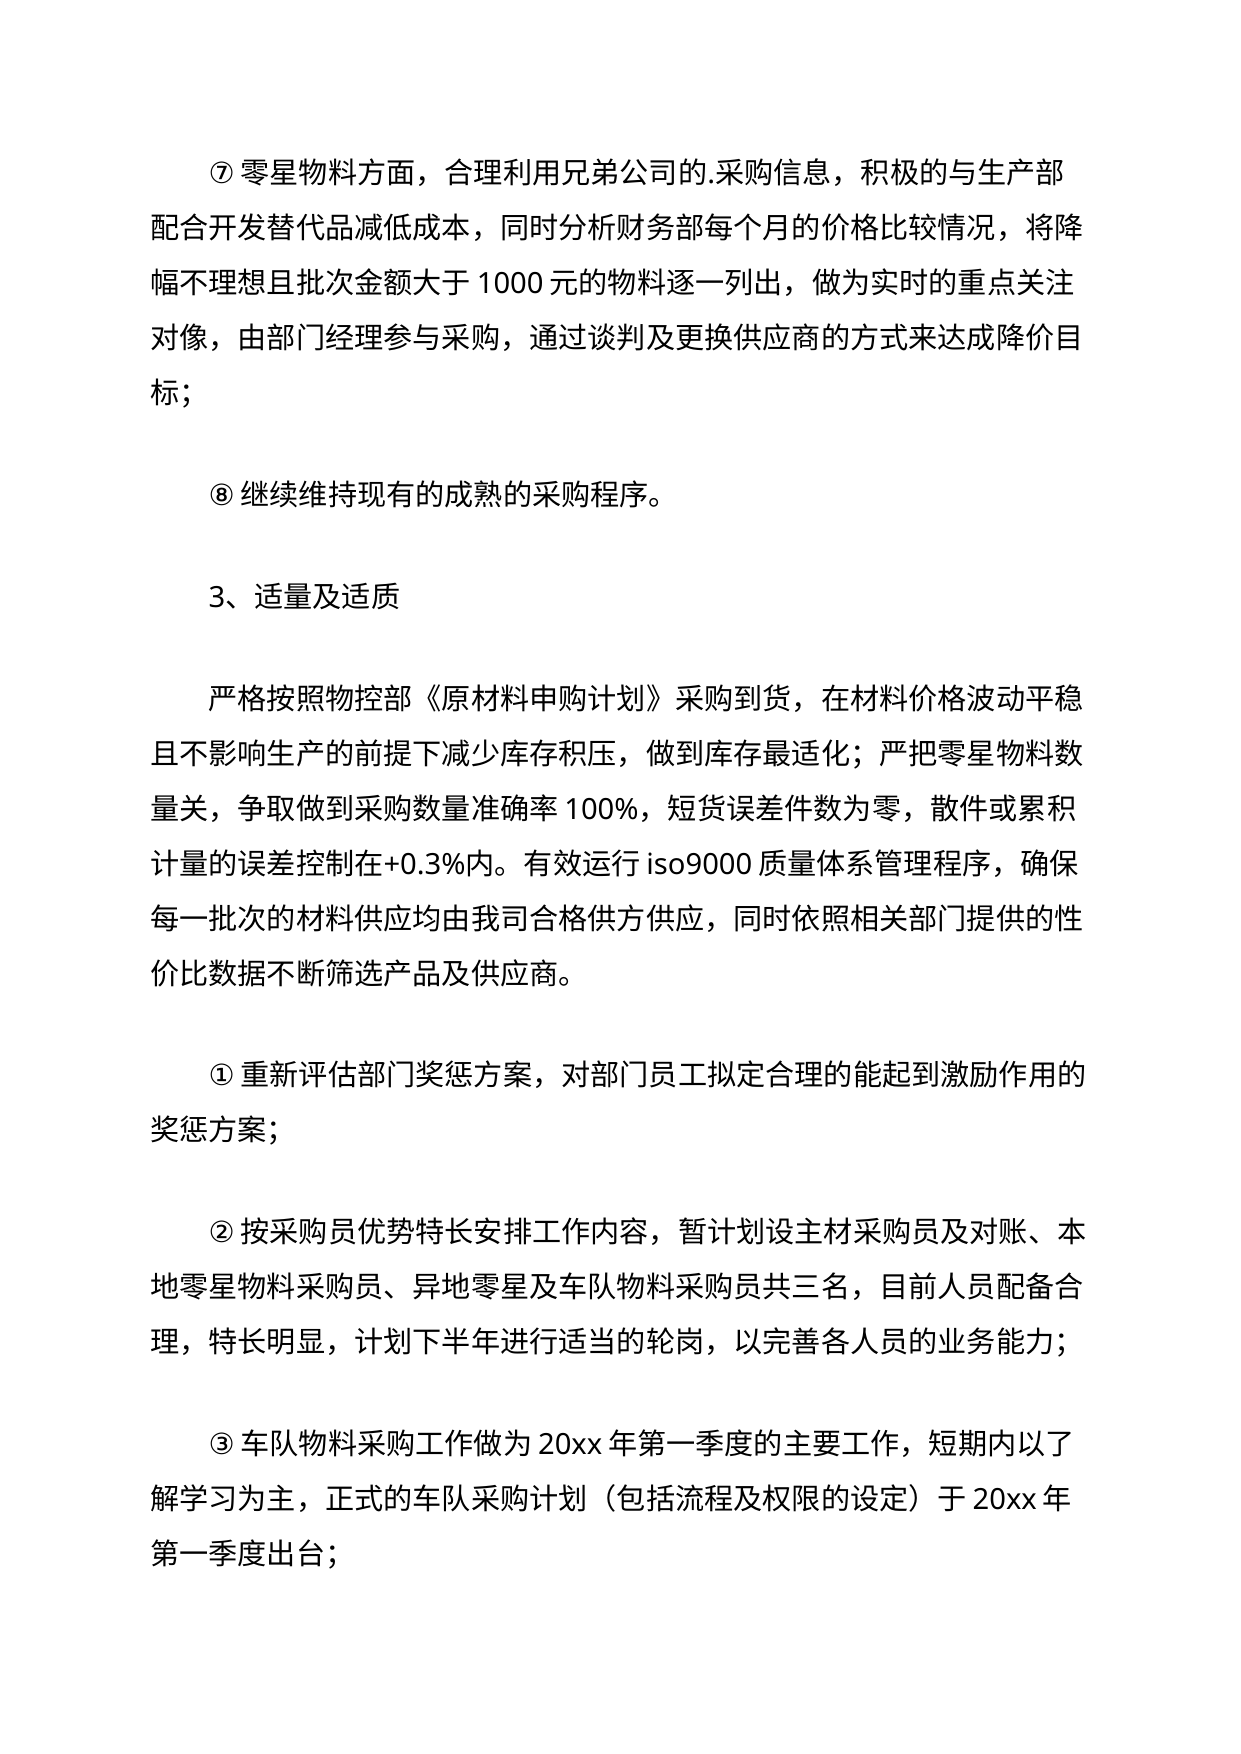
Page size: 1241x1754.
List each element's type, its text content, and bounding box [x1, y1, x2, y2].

text 3、适量及适质 [150, 573, 1090, 616]
text ②按采购员优势特长安排工作内容，暂计划设主材采购员及对账、本地零星物料采购员、异地零星及车队物料采购员共三名，目前人员配备合理，特长明显，计划下半年进行适当的轮岗，以完善各人员的业务能力； [150, 1209, 1090, 1361]
text ③车队物料采购工作做为20xx年第一季度的主要工作，短期内以了解学习为主，正式的车队采购计划（包括流程及权限的设定）于20xx年第一季度出台； [150, 1420, 1090, 1573]
text 严格按照物控部《原材料申购计划》采购到货，在材料价格波动平稳且不影响生产的前提下减少库存积压，做到库存最适化；严把零星物料数量关，争取做到采购数量准确率100%，短货误差件数为零，散件或累积计量的误差控制在+0.3%内。有效运行iso9000质量体系管理程序，确保每一批次的材料供应均由我司合格供方供应，同时依照相关部门提供的性价比数据不断筛选产品及供应商。 [150, 676, 1090, 992]
text ①重新评估部门奖惩方案，对部门员工拟定合理的能起到激励作用的奖惩方案； [150, 1052, 1090, 1149]
text ⑦零星物料方面，合理利用兄弟公司的.采购信息，积极的与生产部配合开发替代品减低成本，同时分析财务部每个月的价格比较情况，将降幅不理想且批次金额大于1000元的物料逐一列出，做为实时的重点关注对像，由部门经理参与采购，通过谈判及更换供应商的方式来达成降价目标； [150, 150, 1090, 412]
text ⑧继续维持现有的成熟的采购程序。 [150, 472, 1090, 514]
